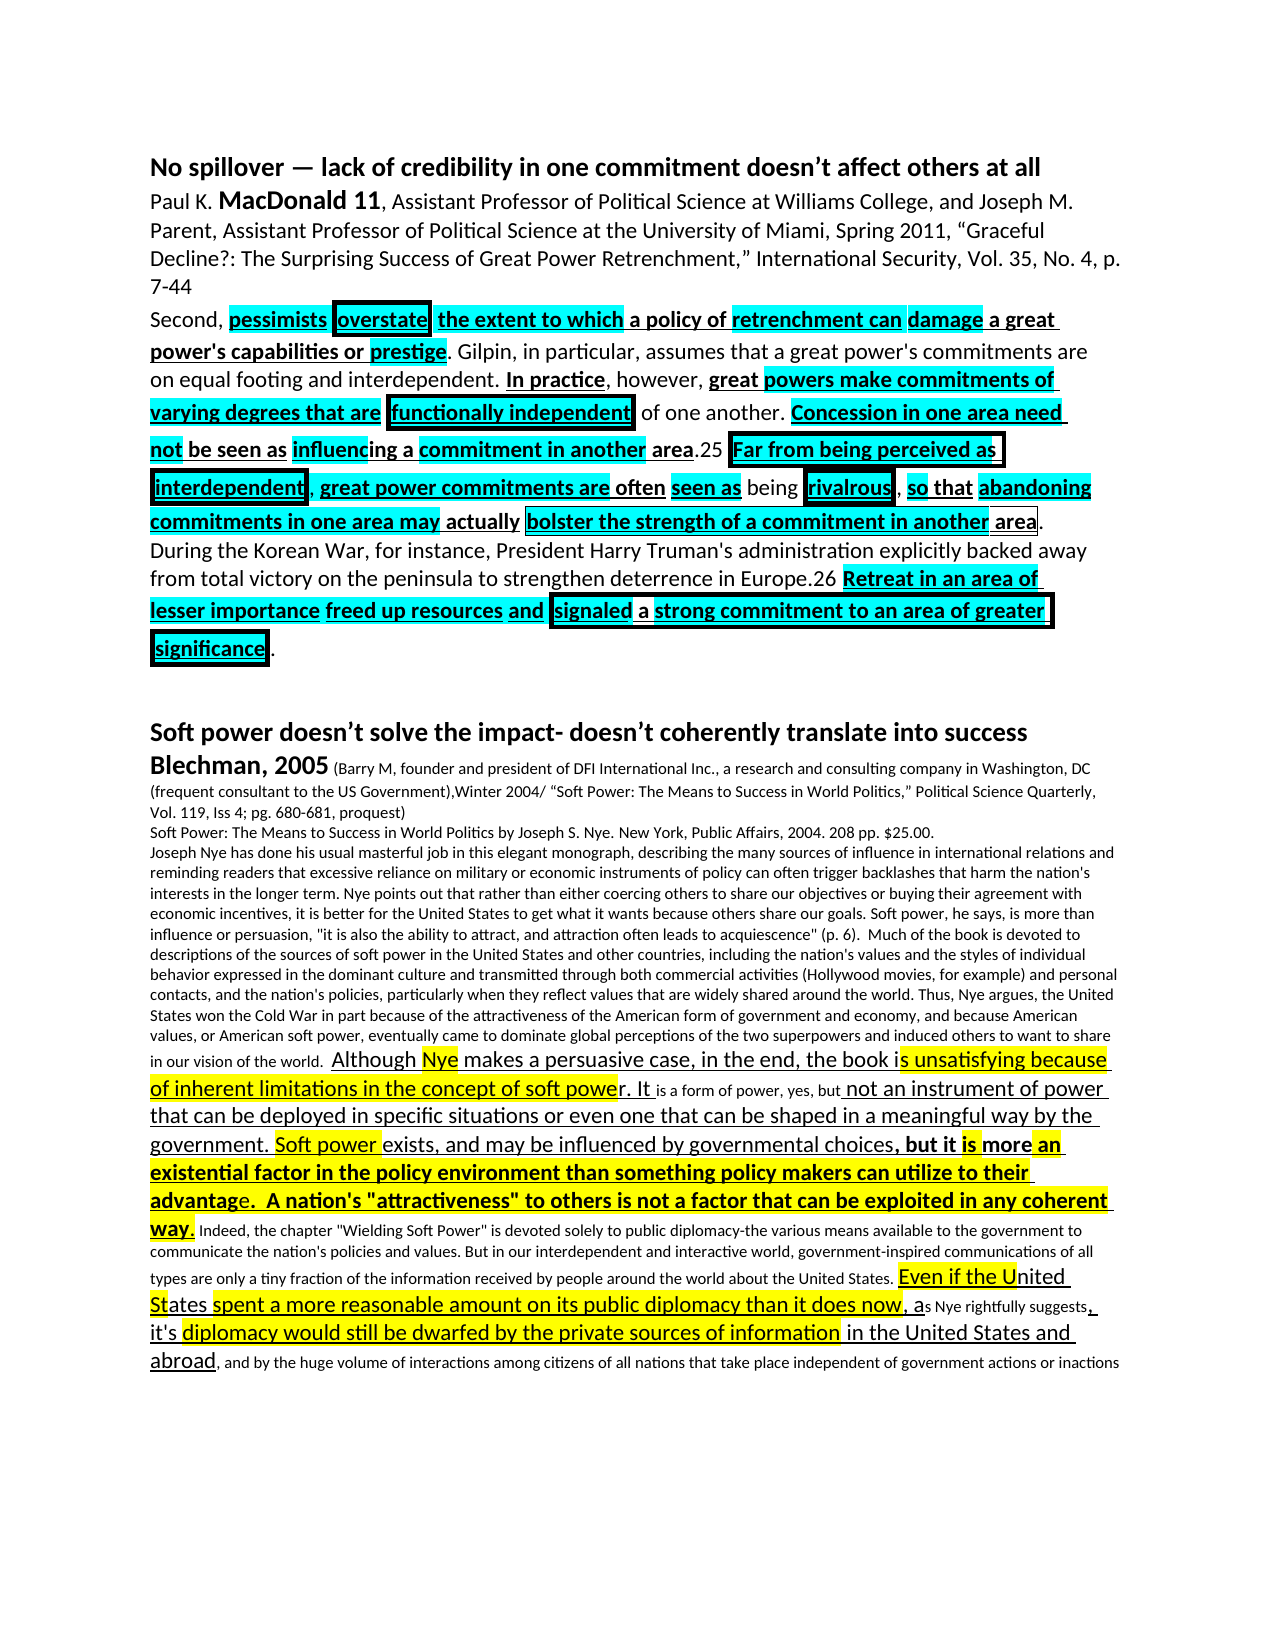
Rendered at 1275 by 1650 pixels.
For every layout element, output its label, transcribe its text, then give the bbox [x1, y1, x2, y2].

text Joseph Nye has done his usual masterful job in this elegant monograph, describing the many sources of influence in international relations and reminding readers that excessive reliance on military or economic instruments of policy can often trigger backlashes that harm the nation's interests in the longer term. Nye points out that rather than either coercing others to share our objectives or buying their agreement with economic incentives, it is better for the United States to get what it wants because others share our goals. Soft power, he says, is more than influence or persuasion, "it is also the ability to attract, and attraction often leads to acquiescence" (p. 6). Much of the book is devoted to descriptions of the sources of soft power in the United States and other countries, including the nation's values and the styles of individual behavior expressed in the dominant culture and transmitted through both commercial activities (Hollywood movies, for example) and personal contacts, and the nation's policies, particularly when they reflect values that are widely shared around the world. Thus, Nye argues, the United States won the Cold War in part because of the attractiveness of the American form of government and economy, and because American values, or American soft power, eventually came to dominate global perceptions of the two superpowers and induced others to want to share in our vision of the world. Although Nye makes a persuasive case, in the end, the book is unsatisfying because of inherent limitations in the concept of soft power. It is a form of power, yes, but not an instrument of power that can be deployed in specific situations or even one that can be shaped in a meaningful way by the government. Soft power exists, and may be influenced by governmental choices, but it is more an existential factor in the policy environment than something policy makers can utilize to their advantage. A nation's "attractiveness" to others is not a factor that can be exploited in any coherent way. Indeed, the chapter "Wielding Soft Power" is devoted solely to public diplomacy-the various means available to the government to communicate the nation's policies and values. But in our interdependent and interactive world, government-inspired communications of all types are only a tiny fraction of the information received by people around the world about the United States. Even if the United States spent a more reasonable amount on its public diplomacy than it does now, as Nye rightfully suggests, it's diplomacy would still be dwarfed by the private sources of information in the United States and abroad, and by the huge volume of interactions among citizens of all nations that take place independent of government actions or inactions [150, 842, 1125, 1374]
text No spillover — lack of credibility in one commitment doesn’t affect others at all [150, 150, 1125, 183]
text Paul K. MacDonald 11, Assistant Professor of Political Science at Williams College, and Joseph M. Parent, Assistant Professor of Political Science at the University of Miami, Spring 2011, “Graceful Decline?: The Surprising Success of Great Power Retrenchment,” International Security, Vol. 35, No. 4, p. 7-44 [150, 183, 1125, 300]
text Blechman, 2005 (Barry M, founder and president of DFI International Inc., a research and consulting company in Washington, DC (frequent consultant to the US Government),Winter 2004/ “Soft Power: The Means to Success in World Politics,” Political Science Quarterly, Vol. 119, Iss 4; pg. 680-681, proquest) [150, 748, 1125, 822]
text Soft Power: The Means to Success in World Politics by Joseph S. Nye. New York, Public Affairs, 2004. 208 pp. $25.00. [150, 822, 1125, 842]
text Second, pessimists overstate the extent to which a policy of retrenchment can damage a great power's capabilities or prestige. Gilpin, in particular, assumes that a great power's commitments are on equal footing and interdependent. In practice, however, great powers make commitments of varying degrees that are functionally independent of one another. Concession in one area need not be seen as influencing a commitment in another area.25 Far from being perceived as interdependent, great power commitments are often seen as being rivalrous, so that abandoning commitments in one area may actually bolster the strength of a commitment in another area. During the Korean War, for instance, President Harry Truman's administration explicitly backed away from total victory on the peninsula to strengthen deterrence in Europe.26 Retreat in an area of lesser importance freed up resources and signaled a strong commitment to an area of greater significance. [150, 300, 1095, 667]
subtitle Soft power doesn’t solve the impact- doesn’t coherently translate into success [150, 716, 1125, 748]
